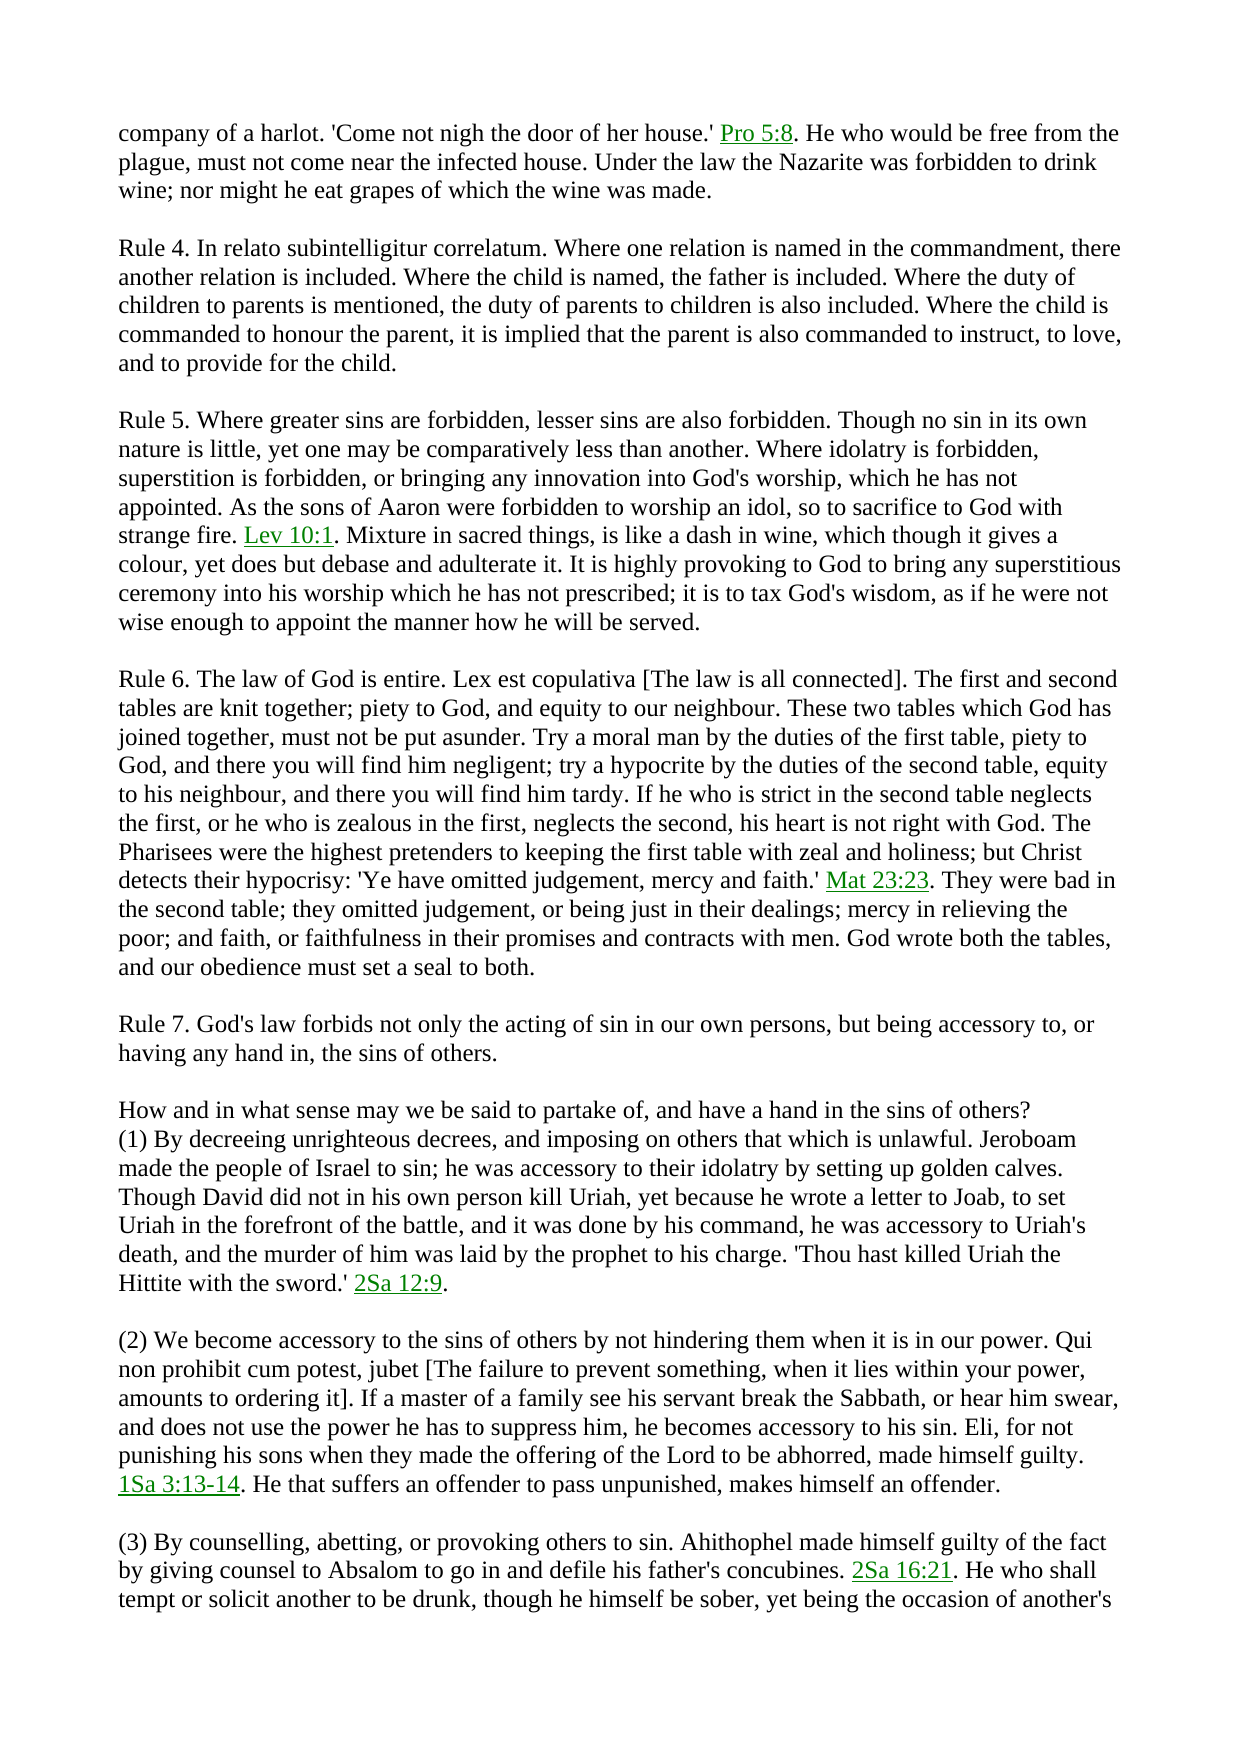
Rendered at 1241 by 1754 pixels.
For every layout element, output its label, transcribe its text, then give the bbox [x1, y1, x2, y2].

text Rule 5. Where greater sins are forbidden, lesser sins are also forbidden. Though no sin in its own nature is little, yet one may be comparatively less than another. Where idolatry is forbidden, superstition is forbidden, or bringing any innovation into God's worship, which he has not appointed. As the sons of Aaron were forbidden to worship an idol, so to sacrifice to God with strange fire. Lev 10:1. Mixture in sacred things, is like a dash in wine, which though it gives a colour, yet does but debase and adulterate it. It is highly provoking to God to bring any superstitious ceremony into his worship which he has not prescribed; it is to tax God's wisdom, as if he were not wise enough to appoint the manner how he will be served. [118, 406, 1122, 636]
text (2) We become accessory to the sins of others by not hindering them when it is in our power. Qui non prohibit cum potest, jubet [The failure to prevent something, when it lies within your power, amounts to ordering it]. If a master of a family see his servant break the Sabbath, or hear him swear, and does not use the power he has to suppress him, he becomes accessory to his sin. Eli, for not punishing his sons when they made the offering of the Lord to be abhorred, made himself guilty. 1Sa 3:13-14. He that suffers an offender to pass unpunished, makes himself an offender. [118, 1326, 1122, 1498]
text How and in what sense may we be said to partake of, and have a hand in the sins of others? [118, 1096, 1122, 1124]
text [118, 1527, 1122, 1613]
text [118, 118, 1122, 204]
text (1) By decreeing unrighteous decrees, and imposing on others that which is unlawful. Jeroboam made the people of Israel to sin; he was accessory to their idolatry by setting up golden calves. Though David did not in his own person kill Uriah, yet because he wrote a letter to Joab, to set Uriah in the forefront of the battle, and it was done by his command, he was accessory to Uriah's death, and the murder of him was laid by the prophet to his charge. 'Thou hast killed Uriah the Hittite with the sword.' 2Sa 12:9. [118, 1124, 1122, 1297]
text Rule 4. In relato subintelligitur correlatum. Where one relation is named in the commandment, there another relation is included. Where the child is named, the father is included. Where the duty of children to parents is mentioned, the duty of parents to children is also included. Where the child is commanded to honour the parent, it is implied that the parent is also commanded to instruct, to love, and to provide for the child. [118, 233, 1122, 377]
text Rule 7. God's law forbids not only the acting of sin in our own persons, but being accessory to, or having any hand in, the sins of others. [118, 1009, 1122, 1067]
text Rule 6. The law of God is entire. Lex est copulativa [The law is all connected]. The first and second tables are knit together; piety to God, and equity to our neighbour. These two tables which God has joined together, must not be put asunder. Try a moral man by the duties of the first table, piety to God, and there you will find him negligent; try a hypocrite by the duties of the second table, equity to his neighbour, and there you will find him tardy. If he who is strict in the second table neglects the first, or he who is zealous in the first, neglects the second, his heart is not right with God. The Pharisees were the highest pretenders to keeping the first table with zeal and holiness; but Christ detects their hypocrisy: 'Ye have omitted judgement, mercy and faith.' Mat 23:23. They were bad in the second table; they omitted judgement, or being just in their dealings; mercy in relieving the poor; and faith, or faithfulness in their promises and contracts with men. God wrote both the tables, and our obedience must set a seal to both. [118, 664, 1122, 981]
